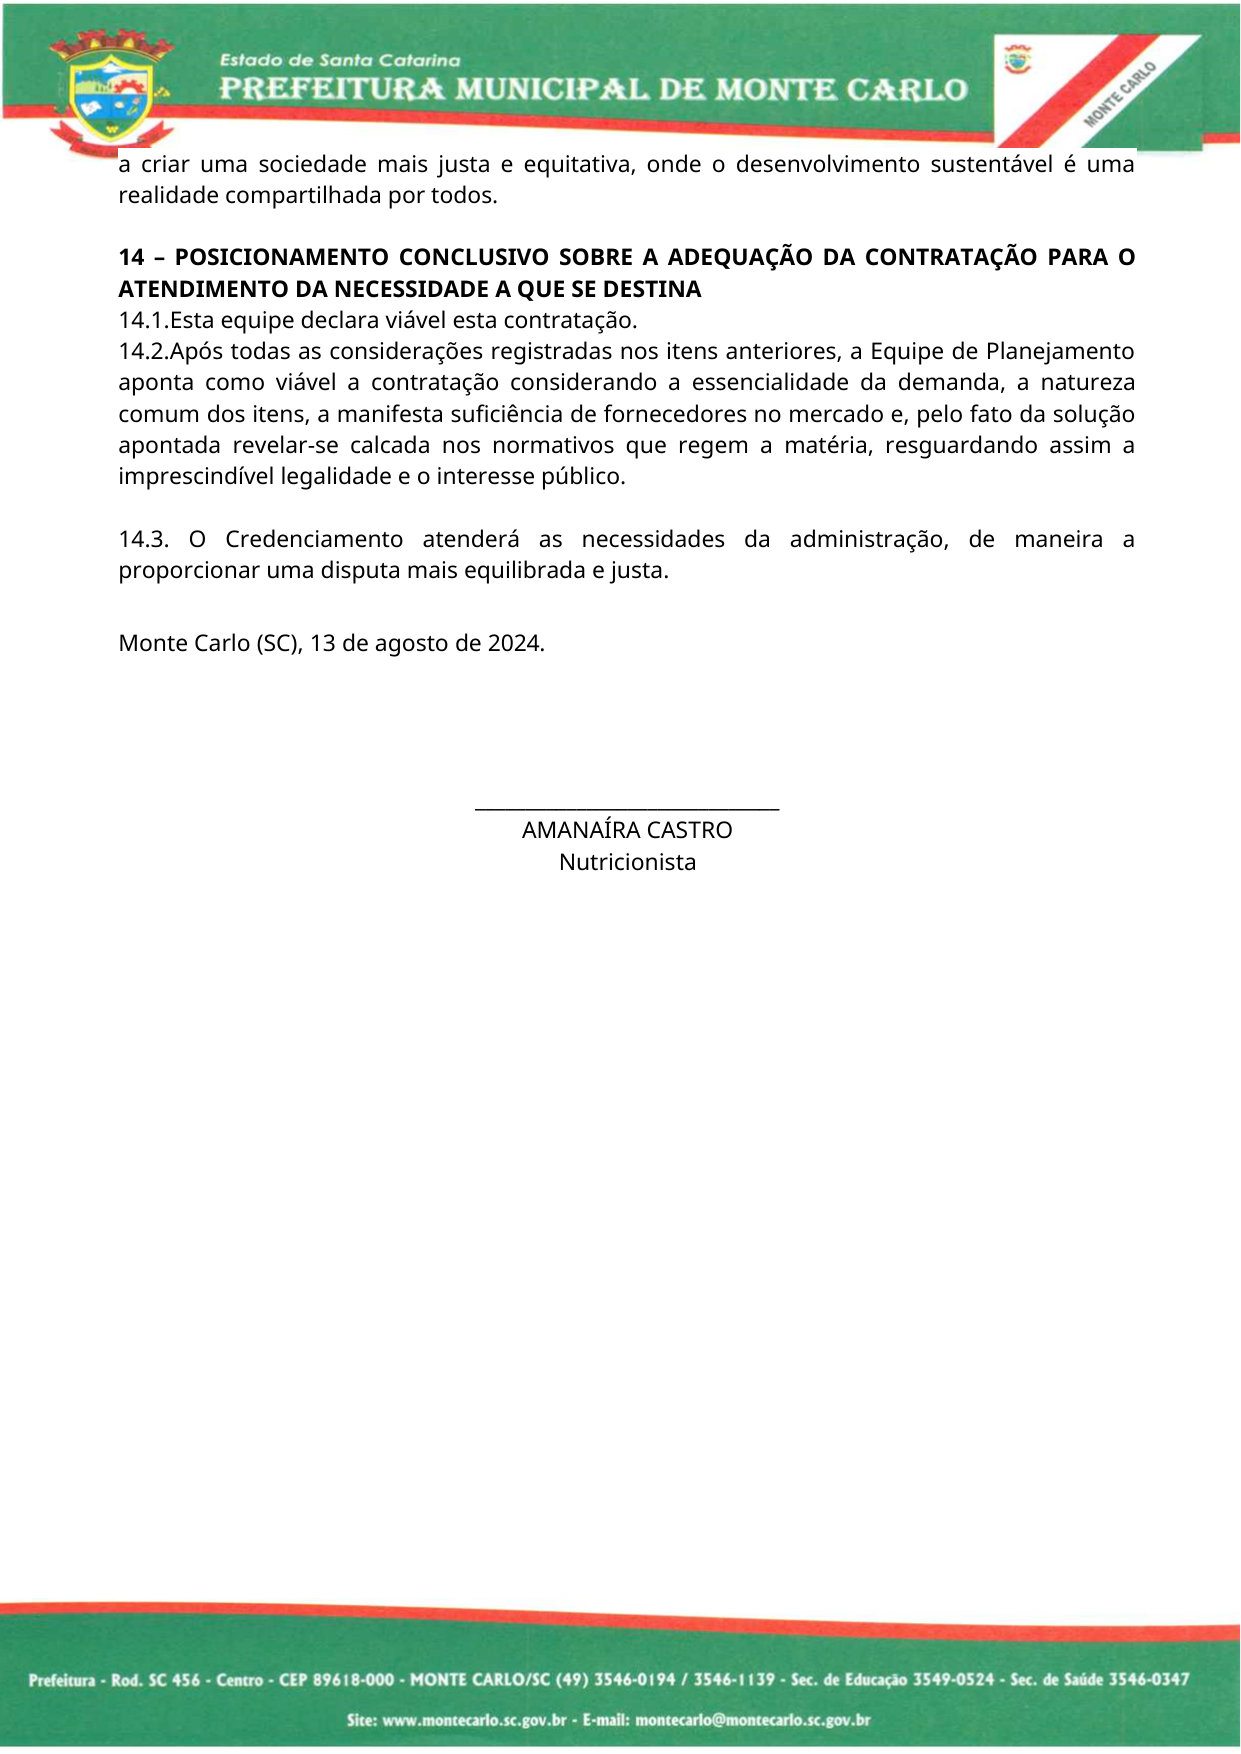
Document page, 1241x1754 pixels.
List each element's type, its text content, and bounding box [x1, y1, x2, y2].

picture [0, 1598, 1241, 1752]
text 14.1.Esta equipe declara viável esta contratação. [118, 304, 1137, 335]
text 14 – POSICIONAMENTO CONCLUSIVO SOBRE A ADEQUAÇÃO DA CONTRATAÇÃO PARA O ATENDIMENTO DA NECESSIDADE A QUE SE DESTINA [118, 210, 1137, 304]
picture [0, 3, 1241, 174]
list 14.3. O Credenciamento atenderá as necessidades da administração, de maneira a proporcionar uma disputa mais equilibrada e justa. [118, 523, 1137, 585]
text ______________________________ [118, 783, 1137, 814]
text AMANAÍRA CASTRO [118, 814, 1137, 846]
text 14.2.Após todas as considerações registradas nos itens anteriores, a Equipe de Planejamento aponta como viável a contratação considerando a essencialidade da demanda, a natureza comum dos itens, a manifesta suficiência de fornecedores no mercado e, pelo fato da solução apontada revelar-se calcada nos normativos que regem a matéria, resguardando assim a imprescindível legalidade e o interesse público. [118, 335, 1137, 491]
text Monte Carlo (SC), 13 de agosto de 2024. [118, 627, 1137, 658]
text Nutricionista [118, 846, 1137, 877]
